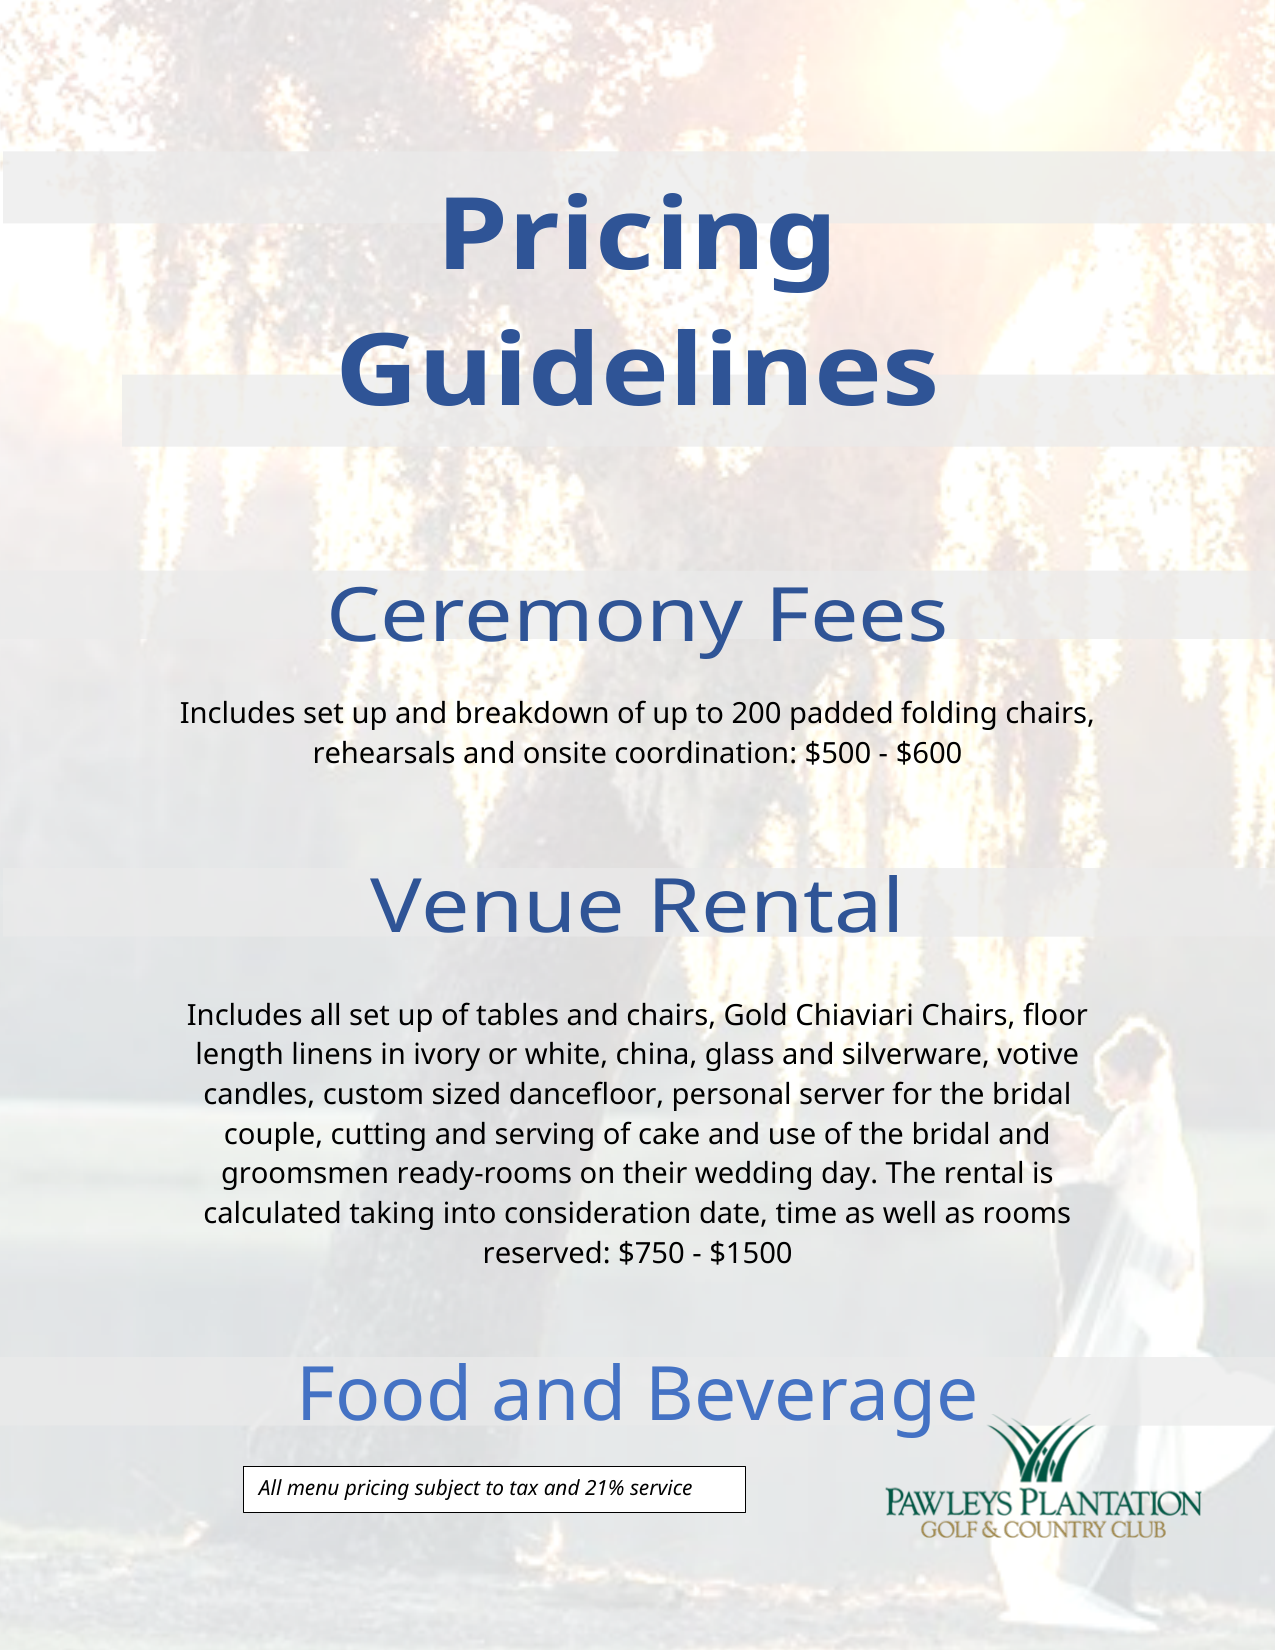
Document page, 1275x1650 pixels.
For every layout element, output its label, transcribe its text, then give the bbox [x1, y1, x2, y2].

text Includes all set up of tables and chairs, Gold Chiaviari Chairs, floor length linens in ivory or white, china, glass and silverware, votive candles, custom sized dancefloor, personal server for the bridal couple, cutting and serving of cake and use of the bridal and groomsmen ready-rooms on their wedding day. The rental is calculated taking into consideration date, time as well as rooms reserved: $750 - $1500 [150, 994, 1125, 1272]
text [150, 1340, 1125, 1442]
text Includes set up and breakdown of up to 200 padded folding chairs, rehearsals and onsite coordination: $500 - $600 [150, 692, 1125, 772]
picture [884, 1426, 1204, 1540]
text Pricing Guidelines [150, 162, 1125, 435]
text Venue Rental [150, 852, 1125, 954]
text Ceremony Fees [150, 562, 1125, 664]
